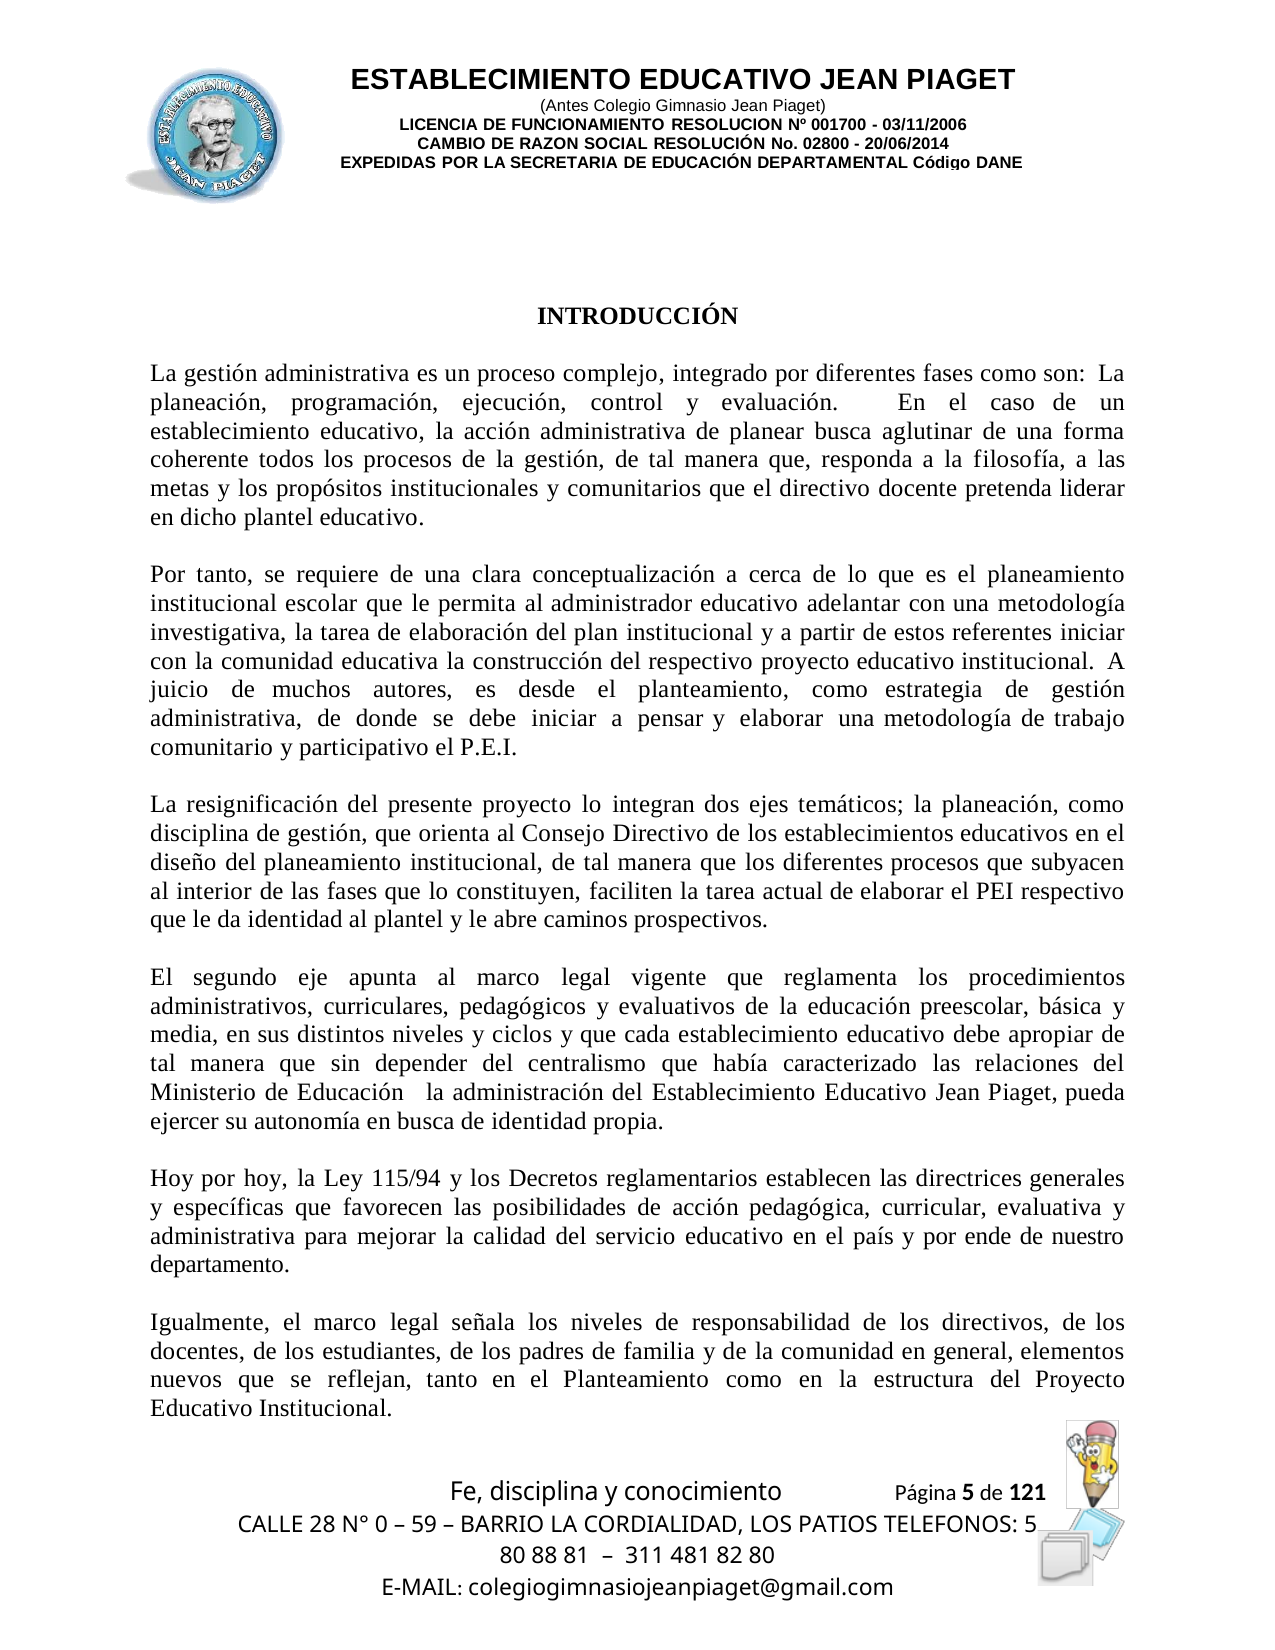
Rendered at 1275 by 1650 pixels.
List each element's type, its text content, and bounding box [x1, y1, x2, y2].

text Igualmente, el marco legal señala los niveles de responsabilidad de los directivos, de los docentes, de los estudiantes, de los padres de familia y de la comunidad en general, elementos nuevos que se reflejan, tanto en el Planteamiento como en la estructura del Proyecto Educativo Institucional. [150, 1307, 1125, 1422]
picture [1037, 1422, 1125, 1586]
text INTRODUCCIÓN [150, 301, 1125, 329]
text La resignificación del presente proyecto lo integran dos ejes temáticos; la planeación, como disciplina de gestión, que orienta al Consejo Directivo de los establecimientos educativos en el diseño del planeamiento institucional, de tal manera que los diferentes procesos que subyacen al interior de las fases que lo constituyen, faciliten la tarea actual de elaborar el PEI respectivo que le da identidad al plantel y le abre caminos prospectivos. [150, 789, 1125, 933]
text Por tanto, se requiere de una clara conceptualización a cerca de lo que es el planeamiento institucional escolar que le permita al administrador educativo adelantar con una metodología investigativa, la tarea de elaboración del plan institucional y a partir de estos referentes iniciar con la comunidad educativa la construcción del respectivo proyecto educativo institucional. A juicio de muchos autores, es desde el planteamiento, como estrategia de gestión administrativa, de donde se debe iniciar a pensar y elaborar una metodología de trabajo comunitario y participativo el P.E.I. [150, 559, 1125, 761]
text La gestión administrativa es un proceso complejo, integrado por diferentes fases como son: La planeación, programación, ejecución, control y evaluación. En el caso de un establecimiento educativo, la acción administrativa de planear busca aglutinar de una forma coherente todos los procesos de la gestión, de tal manera que, responda a la filosofía, a las metas y los propósitos institucionales y comunitarios que el directivo docente pretenda liderar en dicho plantel educativo. [150, 358, 1125, 531]
picture [125, 65, 286, 204]
text Hoy por hoy, la Ley 115/94 y los Decretos reglamentarios establecen las directrices generales y específicas que favorecen las posibilidades de acción pedagógica, curricular, evaluativa y administrativa para mejorar la calidad del servicio educativo en el país y por ende de nuestro departamento. [150, 1163, 1125, 1278]
text El segundo eje apunta al marco legal vigente que reglamenta los procedimientos administrativos, curriculares, pedagógicos y evaluativos de la educación preescolar, básica y media, en sus distintos niveles y ciclos y que cada establecimiento educativo debe apropiar de tal manera que sin depender del centralismo que había caracterizado las relaciones del Ministerio de Educación la administración del Establecimiento Educativo Jean Piaget, pueda ejercer su autonomía en busca de identidad propia. [150, 962, 1125, 1134]
